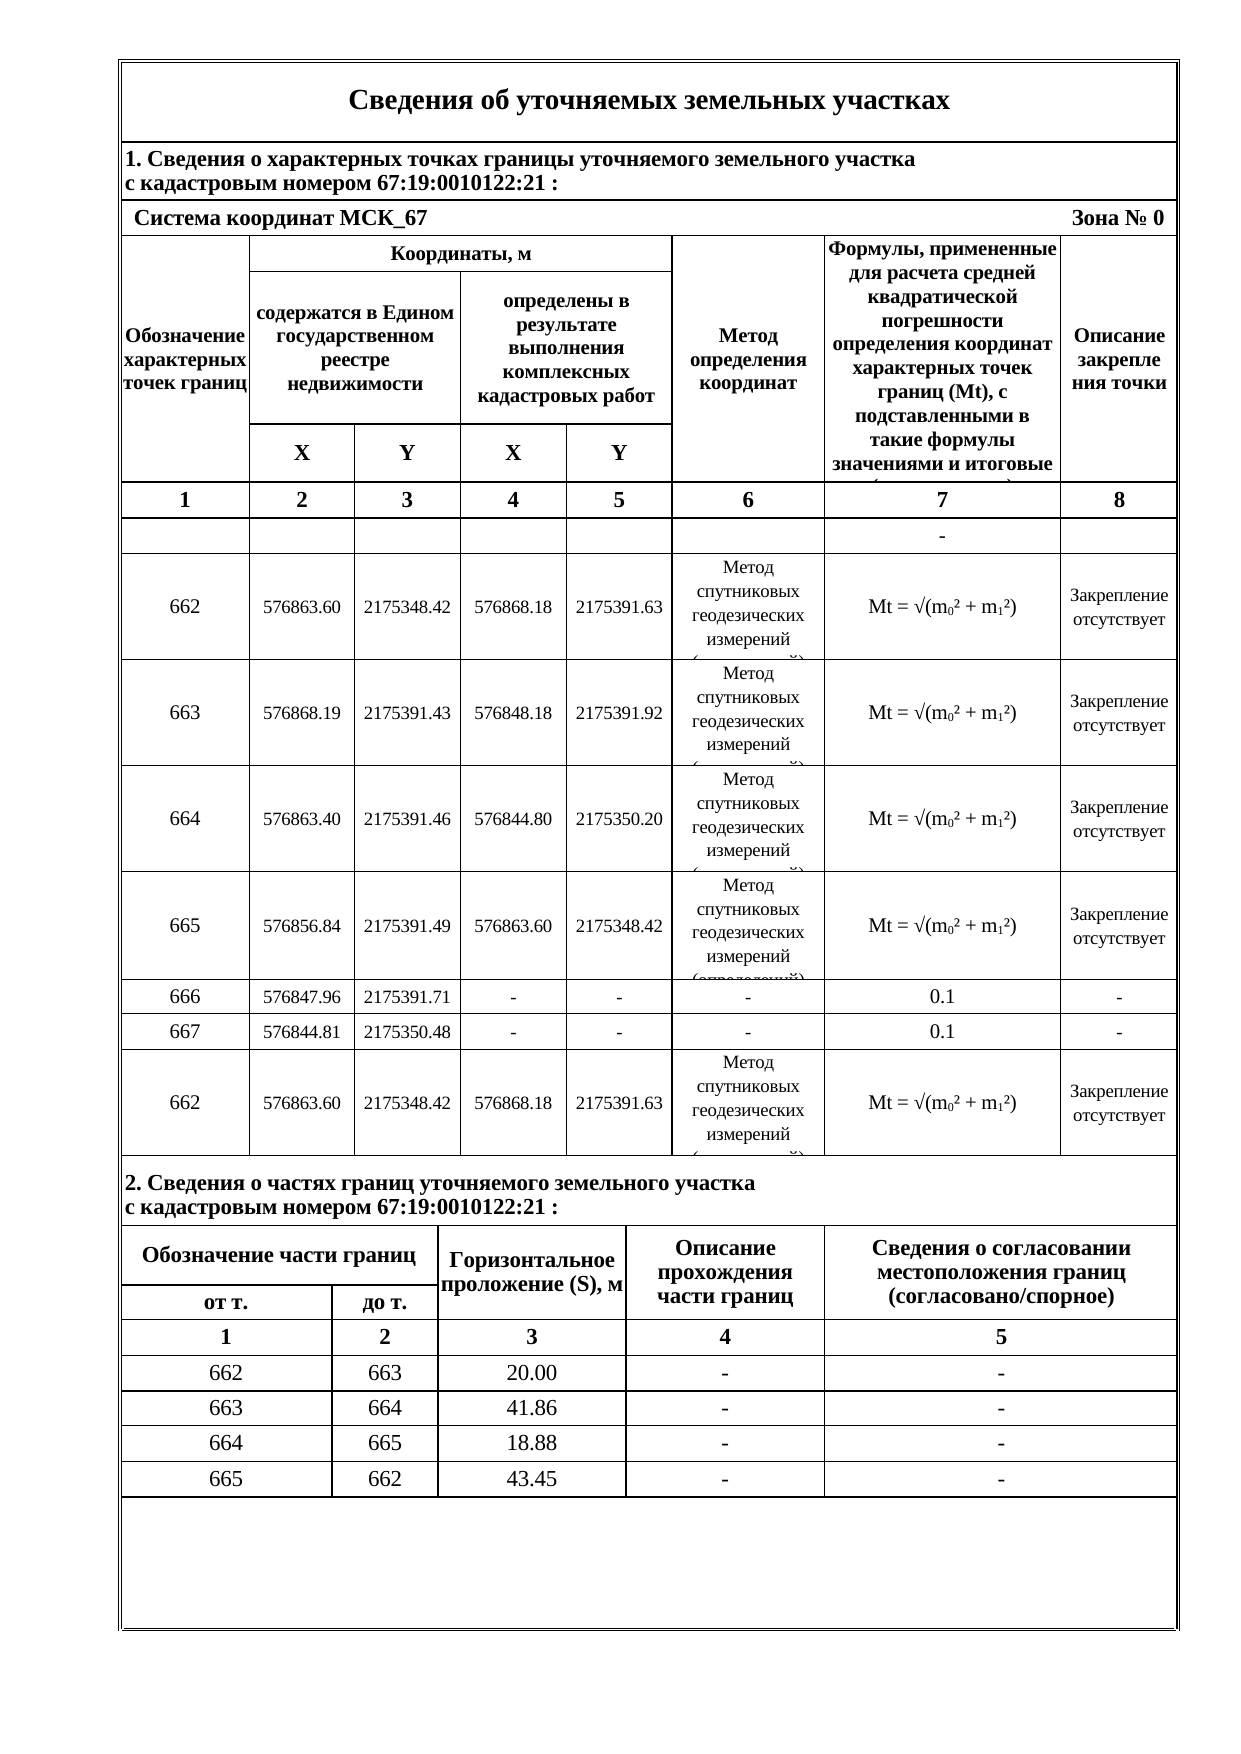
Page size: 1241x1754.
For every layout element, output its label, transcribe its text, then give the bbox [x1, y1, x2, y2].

table_cell 2175350.20 [567, 766, 671, 871]
table_cell Mt = √(m0² + m1²) [825, 660, 1060, 765]
table_cell [122, 1498, 1176, 1628]
table_cell 576844.81 [250, 1014, 354, 1048]
table_cell 2175391.46 [355, 766, 460, 871]
table_cell Метод спутниковых геодезических измерений (определений) [673, 766, 824, 871]
table_cell 576868.18 [461, 1050, 566, 1154]
table_cell [122, 519, 249, 553]
table_cell Mt = √(m0² + m1²) [825, 554, 1060, 659]
table_cell Система координат МСК_67 [132, 201, 814, 235]
table_cell X [461, 425, 566, 481]
table_cell Описание прохождения части границ [627, 1226, 824, 1319]
table_cell [122, 1156, 1176, 1166]
table_cell 4 [461, 483, 566, 517]
table_cell 1. Сведения о характерных точках границы уточняемого земельного участка с кадастровым номером 67:19:0010122:21 : [122, 143, 1176, 199]
table_cell Закрепление отсутствует [1061, 872, 1176, 978]
table_cell 665 [122, 872, 249, 978]
table_cell Метод спутниковых геодезических измерений (определений) [673, 660, 824, 765]
table_cell Обозначение характерных точек границ [122, 236, 249, 481]
table_cell 2 [250, 483, 354, 517]
table_cell 662 [122, 1050, 249, 1154]
table_cell - [825, 519, 1060, 553]
table_cell 18.88 [439, 1426, 625, 1461]
table_cell 665 [333, 1426, 437, 1461]
table_cell 2175391.49 [355, 872, 460, 978]
table_cell - [825, 1392, 1176, 1425]
table_cell 20.00 [439, 1356, 625, 1390]
table_cell - [627, 1392, 824, 1425]
table_cell Сведения об уточняемых земельных участках [122, 63, 1176, 141]
table_cell 0.1 [825, 980, 1060, 1013]
table_cell 665 [122, 1462, 331, 1496]
table_cell - [567, 980, 671, 1013]
table_cell Y [567, 425, 671, 481]
table_cell - [627, 1356, 824, 1390]
table_cell 2175391.71 [355, 980, 460, 1013]
table_cell 2175348.42 [355, 1050, 460, 1154]
table_cell 5 [567, 483, 671, 517]
table_cell 2175348.42 [567, 872, 671, 978]
table_cell 43.45 [439, 1462, 625, 1496]
table_cell Метод определения координат [673, 236, 824, 481]
table_cell 41.86 [439, 1392, 625, 1425]
table_cell содержатся в Едином государственном реестре недвижимости [250, 272, 460, 423]
table_cell 664 [122, 766, 249, 871]
table_cell [355, 519, 460, 553]
table_cell - [825, 1426, 1176, 1461]
table_cell Координаты, м [250, 236, 671, 271]
table_cell 2. Сведения о частях границ уточняемого земельного участка с кадастровым номером 67:19:0010122:21 : [122, 1166, 1176, 1225]
table_cell Закрепление отсутствует [1061, 1050, 1176, 1154]
table_cell определены в результате выполнения комплексных кадастровых работ [461, 272, 671, 423]
table_cell [673, 519, 824, 553]
table_cell Описание закрепле ния точки [1061, 236, 1176, 481]
table_cell 2175348.42 [355, 554, 460, 659]
table_cell 576863.40 [250, 766, 354, 871]
table_cell 662 [122, 1356, 331, 1390]
table_cell - [627, 1462, 824, 1496]
table_cell X [250, 425, 354, 481]
table_cell - [567, 1014, 671, 1048]
table_cell - [1061, 1014, 1176, 1048]
table_cell 576847.96 [250, 980, 354, 1013]
table_cell Метод спутниковых геодезических измерений (определений) [673, 1050, 824, 1154]
table_cell [461, 519, 566, 553]
table_cell 664 [333, 1392, 437, 1425]
table_cell 576844.80 [461, 766, 566, 871]
table_cell 662 [333, 1462, 437, 1496]
table_cell 1 [122, 483, 249, 517]
table_cell - [673, 980, 824, 1013]
table_cell 576863.60 [250, 554, 354, 659]
table_cell - [461, 1014, 566, 1048]
table_cell 2175391.92 [567, 660, 671, 765]
table_cell 667 [122, 1014, 249, 1048]
table_cell [250, 519, 354, 553]
table_cell 576863.60 [250, 1050, 354, 1154]
table_cell 6 [673, 483, 824, 517]
table_cell Метод спутниковых геодезических измерений (определений) [673, 872, 824, 978]
table_cell 576868.18 [461, 554, 566, 659]
table_cell 2175350.48 [355, 1014, 460, 1048]
table_cell Обозначение части границ [122, 1226, 437, 1284]
table_cell 664 [122, 1426, 331, 1461]
table_cell [1061, 519, 1176, 553]
table_cell Mt = √(m0² + m1²) [825, 1050, 1060, 1154]
table_cell [120, 1628, 1178, 1687]
table_cell - [461, 980, 566, 1013]
table_cell Метод спутниковых геодезических измерений (определений) [673, 554, 824, 659]
table_cell Формулы, примененные для расчета средней квадратической погрешности определения координат характерных точек границ (Mt), с подставленными в такие формулы значениями и итоговые (вычисленные) значения Mt, м [825, 236, 1060, 481]
table_cell - [673, 1014, 824, 1048]
table_cell 663 [122, 1392, 331, 1425]
table_cell Сведения о согласовании местоположения границ (согласовано/спорное) [825, 1226, 1176, 1319]
table_cell Закрепление отсутствует [1061, 766, 1176, 871]
table_cell 663 [122, 660, 249, 765]
table_cell Y [355, 425, 460, 481]
table_cell 3 [439, 1320, 625, 1354]
table_cell 663 [333, 1356, 437, 1390]
table_cell 666 [122, 980, 249, 1013]
table_cell 576863.60 [461, 872, 566, 978]
table_cell 576848.18 [461, 660, 566, 765]
table_cell [1166, 201, 1176, 235]
table_cell 662 [122, 554, 249, 659]
table_cell 2175391.43 [355, 660, 460, 765]
table_cell Горизонтальное проложение (S), м [439, 1226, 625, 1319]
table_cell - [627, 1426, 824, 1461]
table_cell 1 [122, 1320, 331, 1354]
table_cell 8 [1061, 483, 1176, 517]
table_cell Mt = √(m0² + m1²) [825, 872, 1060, 978]
table_cell [567, 519, 671, 553]
table_cell 2175391.63 [567, 1050, 671, 1154]
table_cell от т. [122, 1286, 331, 1319]
table_cell 4 [627, 1320, 824, 1354]
table_cell 0.1 [825, 1014, 1060, 1048]
table_cell до т. [333, 1286, 437, 1319]
table_cell - [825, 1462, 1176, 1496]
table_cell Зона № 0 [824, 201, 1166, 235]
table_cell - [1061, 980, 1176, 1013]
table_cell - [825, 1356, 1176, 1390]
table_cell Закрепление отсутствует [1061, 554, 1176, 659]
table_cell 7 [825, 483, 1060, 517]
table_cell 576856.84 [250, 872, 354, 978]
table_cell 576868.19 [250, 660, 354, 765]
table_cell 2175391.63 [567, 554, 671, 659]
table_cell 5 [825, 1320, 1176, 1354]
table_cell 3 [355, 483, 460, 517]
table_cell [122, 201, 132, 235]
table_cell Закрепление отсутствует [1061, 660, 1176, 765]
table_cell 2 [333, 1320, 437, 1354]
table_cell Mt = √(m0² + m1²) [825, 766, 1060, 871]
table_cell [814, 201, 824, 235]
